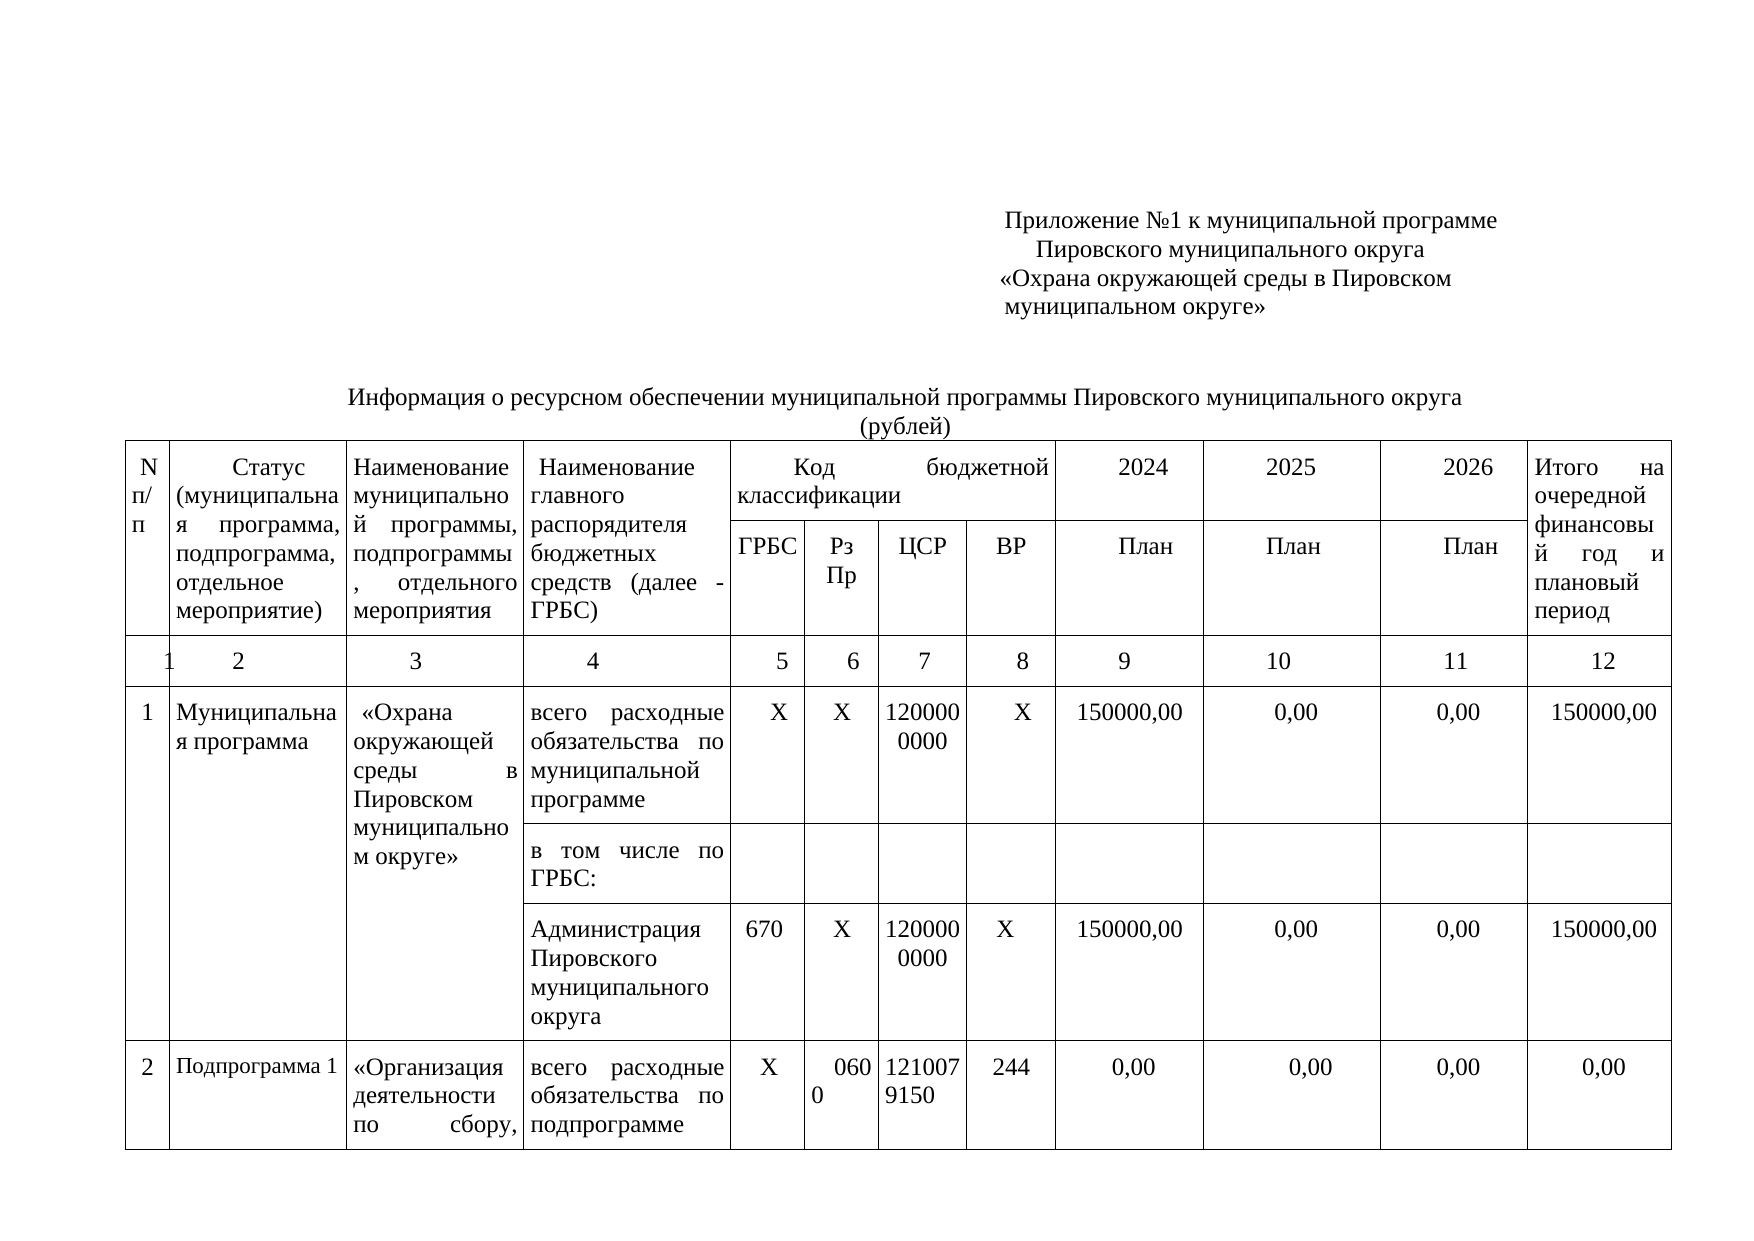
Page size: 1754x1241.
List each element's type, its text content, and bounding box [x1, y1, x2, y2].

table_cell [731, 824, 804, 903]
table_cell 0,00 [1381, 1041, 1527, 1149]
table_cell [1204, 824, 1380, 903]
table_cell ВР [967, 521, 1055, 635]
table_cell X [967, 687, 1055, 823]
text муниципальном округе» [118, 291, 1636, 320]
table_cell ГРБС [731, 521, 804, 635]
table_cell 3 [347, 636, 523, 686]
table_cell План [1381, 521, 1527, 635]
table_cell [1056, 824, 1203, 903]
table_cell X [731, 687, 804, 823]
table_cell 10 [1204, 636, 1380, 686]
table_cell 2 [170, 636, 346, 686]
table_cell всего расходные обязательства по муниципальной программе [524, 687, 730, 823]
table_cell 150000,00 [1056, 904, 1203, 1040]
table_header Итого на очередной финансовый год и плановый период [1528, 441, 1671, 635]
table_header N п/п [126, 441, 169, 635]
table_header Наименование муниципальной программы, подпрограммы, отдельного мероприятия [347, 441, 523, 635]
table_cell X [731, 1041, 804, 1149]
table_cell 8 [967, 636, 1055, 686]
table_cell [347, 1041, 523, 1149]
table_cell [805, 824, 878, 903]
text Приложение №1 к муниципальной программе [118, 205, 1636, 234]
text (рублей) [118, 411, 1636, 440]
table_cell 9 [1056, 636, 1203, 686]
table_cell План [1204, 521, 1380, 635]
table_cell 0,00 [1204, 904, 1380, 1040]
table_cell X [805, 687, 878, 823]
table_cell X [967, 904, 1055, 1040]
table_cell 150000,00 [1056, 687, 1203, 823]
text Информация о ресурсном обеспечении муниципальной программы Пировского муниципального округа [118, 382, 1636, 411]
table_cell [1528, 824, 1671, 903]
table_cell 1 [126, 687, 169, 1040]
table_header 2024 [1056, 441, 1203, 520]
table_header Наименование главного распорядителя бюджетных средств (далее - ГРБС) [524, 441, 730, 635]
table_cell 6 [805, 636, 878, 686]
table_cell X [805, 904, 878, 1040]
table_cell 4 [524, 636, 730, 686]
table_cell Рз Пр [805, 521, 878, 635]
table_cell 150000,00 [1528, 687, 1671, 823]
table_header Статус (муниципальная программа, подпрограмма, отдельное мероприятие) [170, 441, 346, 635]
table_cell 244 [967, 1041, 1055, 1149]
table_cell 0,00 [1381, 687, 1527, 823]
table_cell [524, 1041, 730, 1149]
table_cell 5 [731, 636, 804, 686]
table_cell ЦСР [879, 521, 966, 635]
table_cell 1210079150 [879, 1041, 966, 1149]
table_header 2026 [1381, 441, 1527, 520]
table_cell 0,00 [1204, 1041, 1380, 1149]
table_cell 2 [126, 1041, 169, 1149]
table_cell 0,00 [1381, 904, 1527, 1040]
table_cell 150000,00 [1528, 904, 1671, 1040]
table_cell 7 [879, 636, 966, 686]
table_cell Администрация Пировского муниципального округа [524, 904, 730, 1040]
table_cell 0,00 [1204, 687, 1380, 823]
table_header Код бюджетной классификации [731, 441, 1055, 520]
table_cell [967, 824, 1055, 903]
table_cell 1200000000 [879, 687, 966, 823]
table_cell 12 [1528, 636, 1671, 686]
table_cell 1200000000 [879, 904, 966, 1040]
table_header 2025 [1204, 441, 1380, 520]
text Пировского муниципального округа [718, 234, 1636, 263]
table_cell [879, 824, 966, 903]
table_cell в том числе по ГРБС: [524, 824, 730, 903]
table_cell «Охрана окружающей среды в Пировском муниципальном округе» [347, 687, 523, 1040]
table_cell 0600 [805, 1041, 878, 1149]
table_cell 11 [1381, 636, 1527, 686]
table_cell 0,00 [1528, 1041, 1671, 1149]
text «Охрана окружающей среды в Пировском [118, 263, 1636, 291]
table_cell [1381, 824, 1527, 903]
table_cell 0,00 [1056, 1041, 1203, 1149]
table_cell План [1056, 521, 1203, 635]
table_cell 670 [731, 904, 804, 1040]
table_cell 1 [126, 636, 169, 686]
table_cell Муниципальная программа [170, 687, 346, 1040]
table_cell Подпрограмма 1 [170, 1041, 346, 1149]
